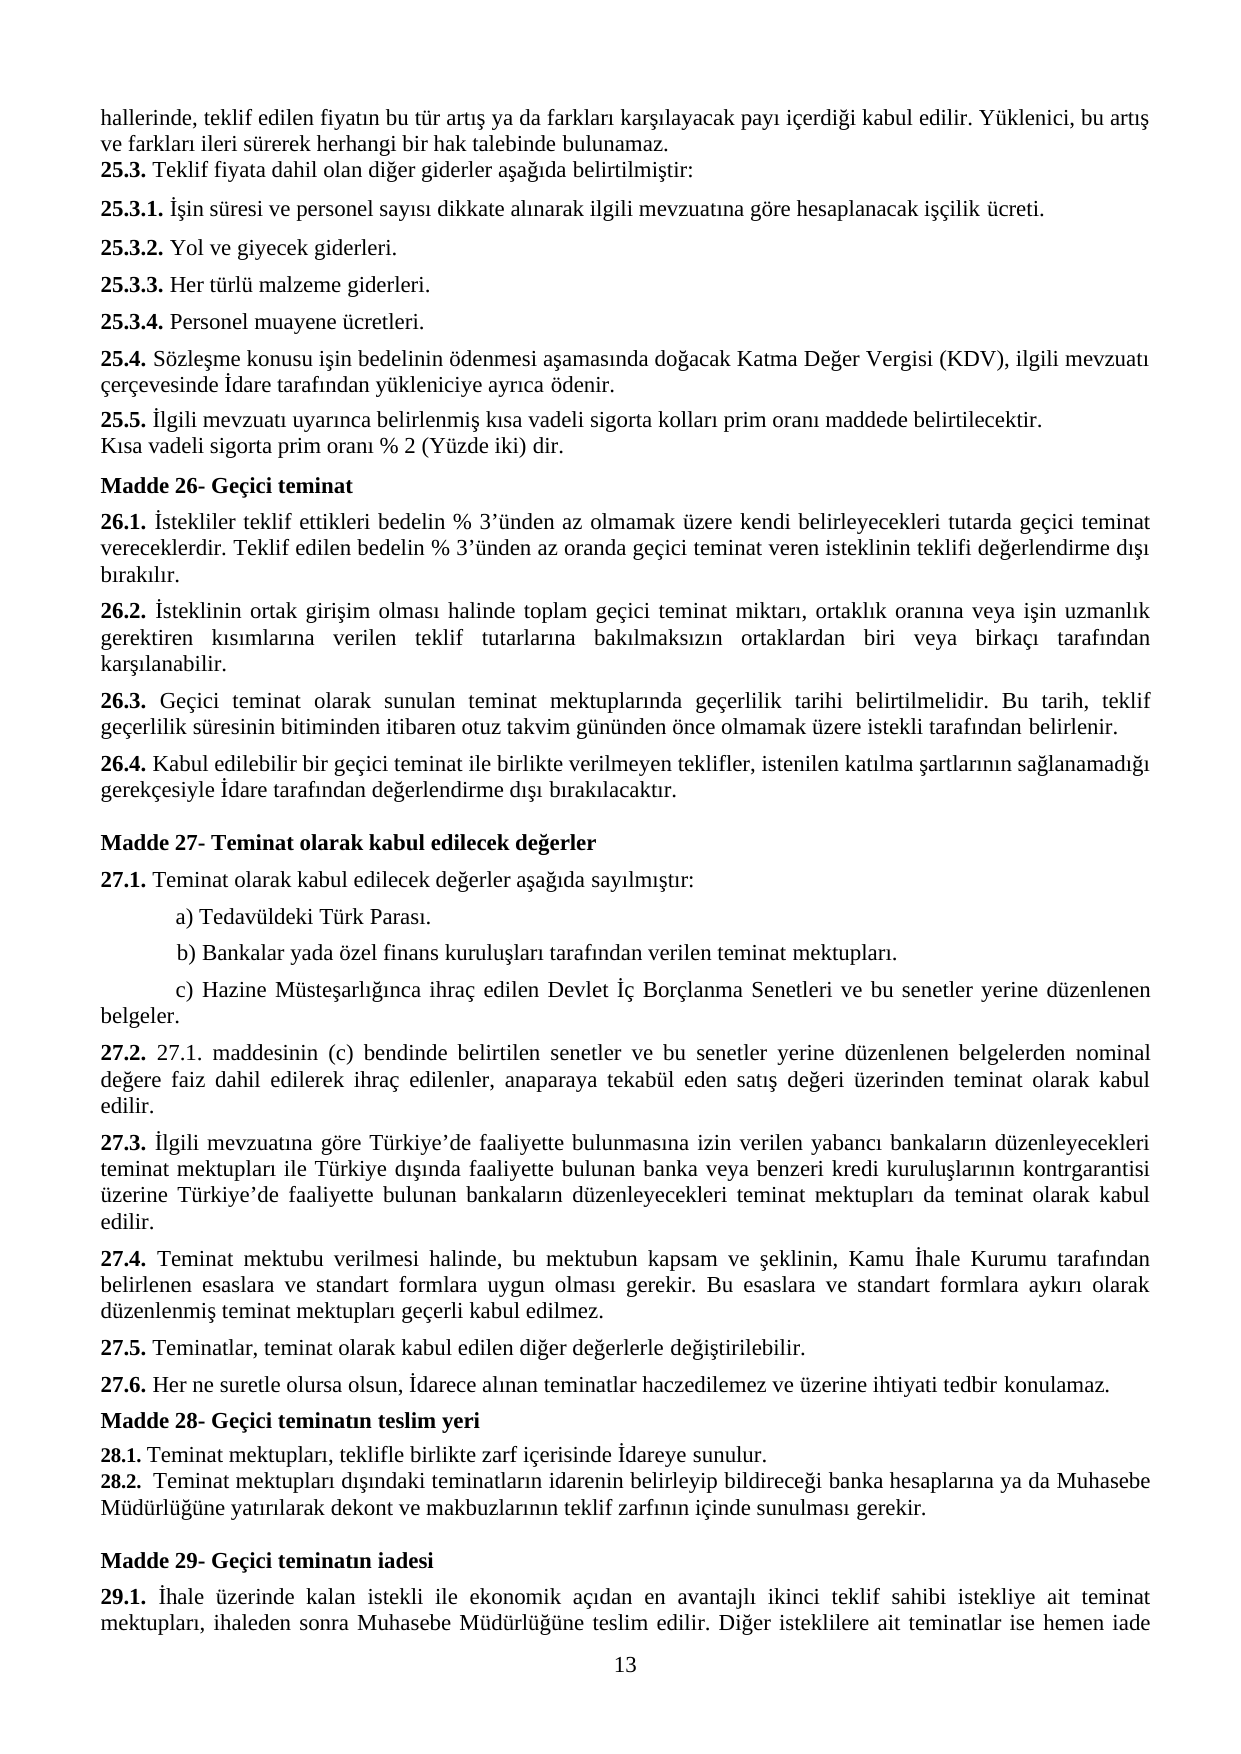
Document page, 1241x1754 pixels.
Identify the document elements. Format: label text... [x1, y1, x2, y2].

subtitle Madde 29- Geçici teminatın iadesi [100, 1547, 1205, 1573]
list Yol ve giyecek giderleri. [100, 234, 1205, 261]
list Teklif fiyata dahil olan diğer giderler aşağıda belirtilmiştir: [100, 157, 1205, 183]
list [100, 104, 1152, 157]
list Sözleşme konusu işin bedelinin ödenmesi aşamasında doğacak Katma Değer Vergisi (KDV), ilgili mevzuatı çerçevesinde İdare tarafından yükleniciye ayrıca ödenir. [100, 345, 1151, 397]
list Hazine Müsteşarlığınca ihraç edilen Devlet İç Borçlanma Senetleri ve bu senetler yerine düzenlenen belgeler. [100, 976, 1152, 1029]
list Tedavüldeki Türk Parası. [175, 903, 1205, 929]
list Teminatlar, teminat olarak kabul edilen diğer değerlerle değiştirilebilir. [100, 1334, 1205, 1361]
list 27.1. maddesinin (c) bendinde belirtilen senetler ve bu senetler yerine düzenlenen belgelerden nominal değere faiz dahil edilerek ihraç edilenler, anaparaya tekabül eden satış değeri üzerinden teminat olarak kabul edilir. [100, 1039, 1152, 1118]
list Teminat olarak kabul edilecek değerler aşağıda sayılmıştır: [100, 866, 1205, 892]
list Personel muayene ücretleri. [100, 308, 1205, 334]
list İsteklinin ortak girişim olması halinde toplam geçici teminat miktarı, ortaklık oranına veya işin uzmanlık gerektiren kısımlarına verilen teklif tutarlarına bakılmaksızın ortaklardan biri veya birkaçı tarafından karşılanabilir. [100, 597, 1152, 676]
subtitle Madde 26- Geçici teminat [100, 472, 1205, 498]
list İlgili mevzuatına göre Türkiye’de faaliyette bulunmasına izin verilen yabancı bankaların düzenleyecekleri teminat mektupları ile Türkiye dışında faaliyette bulunan banka veya benzeri kredi kuruluşlarının kontrgarantisi üzerine Türkiye’de faaliyette bulunan bankaların düzenleyecekleri teminat mektupları da teminat olarak kabul edilir. [100, 1129, 1152, 1234]
list Teminat mektubu verilmesi halinde, bu mektubun kapsam ve şeklinin, Kamu İhale Kurumu tarafından belirlenen esaslara ve standart formlara uygun olması gerekir. Bu esaslara ve standart formlara aykırı olarak düzenlenmiş teminat mektupları geçerli kabul edilmez. [100, 1245, 1152, 1324]
list İstekliler teklif ettikleri bedelin % 3’ünden az olmamak üzere kendi belirleyecekleri tutarda geçici teminat vereceklerdir. Teklif edilen bedelin % 3’ünden az oranda geçici teminat veren isteklinin teklifi değerlendirme dışı bırakılır. [100, 508, 1152, 587]
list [100, 1583, 1152, 1636]
list Her ne suretle olursa olsun, İdarece alınan teminatlar haczedilemez ve üzerine ihtiyati tedbir konulamaz. [100, 1371, 1205, 1397]
list İşin süresi ve personel sayısı dikkate alınarak ilgili mevzuatına göre hesaplanacak işçilik ücreti. [100, 196, 1205, 222]
list Teminat mektupları, teklifle birlikte zarf içerisinde İdareye sunulur. [100, 1441, 1205, 1467]
list Teminat mektupları dışındaki teminatların idarenin belirleyip bildireceği banka hesaplarına ya da Muhasebe Müdürlüğüne yatırılarak dekont ve makbuzlarının teklif zarfının içinde sunulması gerekir. [100, 1467, 1152, 1520]
list Her türlü malzeme giderleri. [100, 271, 1205, 298]
list Bankalar yada özel finans kuruluşları tarafından verilen teminat mektupları. [177, 939, 1205, 966]
list Kabul edilebilir bir geçici teminat ile birlikte verilmeyen teklifler, istenilen katılma şartlarının sağlanamadığı gerekçesiyle İdare tarafından değerlendirme dışı bırakılacaktır. [100, 750, 1152, 803]
subtitle Madde 27- Teminat olarak kabul edilecek değerler [100, 829, 1205, 856]
list Geçici teminat olarak sunulan teminat mektuplarında geçerlilik tarihi belirtilmelidir. Bu tarih, teklif geçerlilik süresinin bitiminden itibaren otuz takvim gününden önce olmamak üzere istekli tarafından belirlenir. [100, 687, 1152, 739]
list İlgili mevzuatı uyarınca belirlenmiş kısa vadeli sigorta kolları prim oranı maddede belirtilecektir. Kısa vadeli sigorta prim oranı % 2 (Yüzde iki) dir. [100, 406, 1044, 458]
subtitle Madde 28- Geçici teminatın teslim yeri [100, 1407, 1205, 1434]
